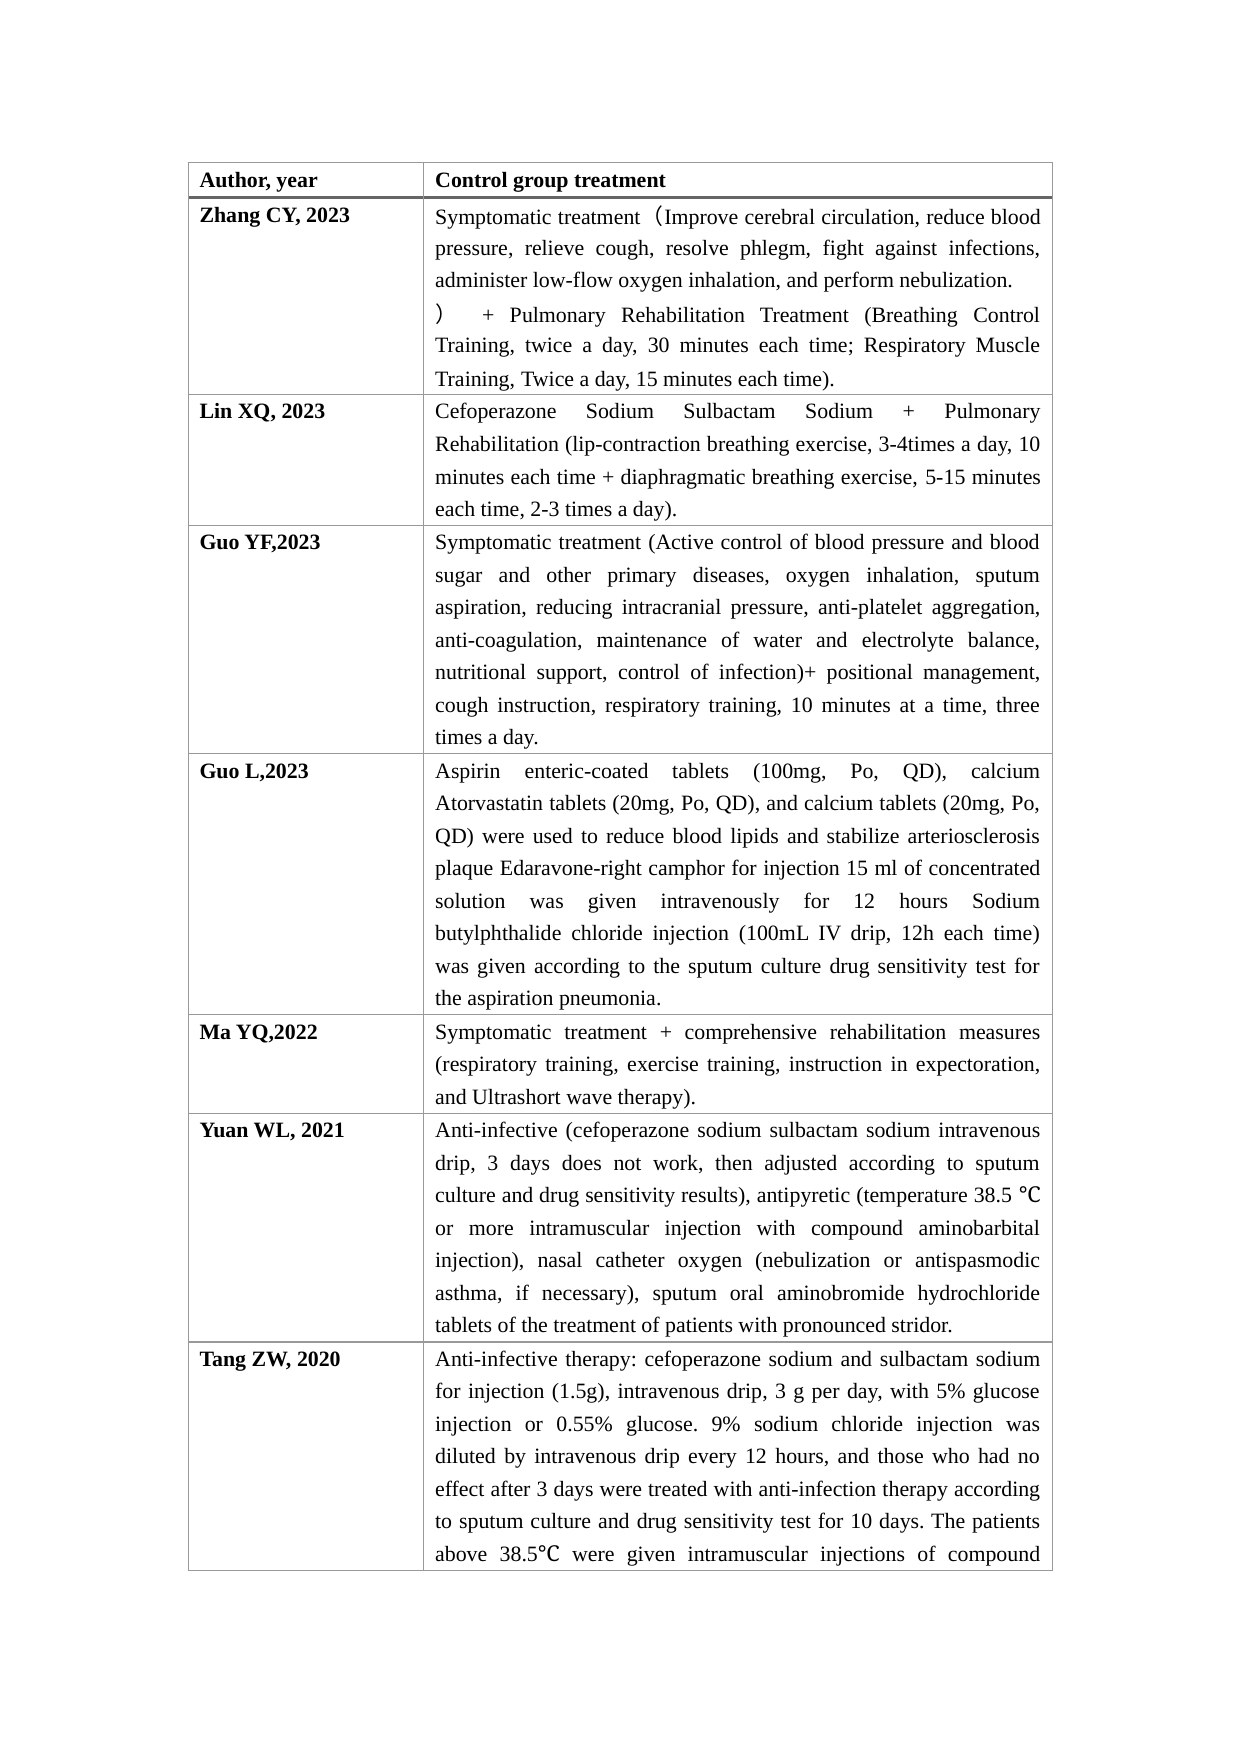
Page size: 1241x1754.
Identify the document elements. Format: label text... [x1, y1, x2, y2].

table_cell Symptomatic treatment (Active control of blood pressure and blood sugar and other primary diseases, oxygen inhalation, sputum aspiration, reducing intracranial pressure, anti-platelet aggregation, anti-coagulation, maintenance of water and electrolyte balance, nutritional support, control of infection)+ positional management, cough instruction, respiratory training, 10 minutes at a time, three times a day. [424, 526, 1052, 753]
table_header Author, year [189, 163, 423, 196]
table_cell Aspirin enteric-coated tablets (100mg, Po, QD), calcium Atorvastatin tablets (20mg, Po, QD), and calcium tablets (20mg, Po, QD) were used to reduce blood lipids and stabilize arteriosclerosis plaque Edaravone-right camphor for injection 15 ml of concentrated solution was given intravenously for 12 hours Sodium butylphthalide chloride injection (100mL IV drip, 12h each time) was given according to the sputum culture drug sensitivity test for the aspiration pneumonia. [424, 754, 1052, 1014]
table_cell Cefoperazone Sodium Sulbactam Sodium + Pulmonary Rehabilitation (lip-contraction breathing exercise, 3-4times a day, 10 minutes each time + diaphragmatic breathing exercise, 5-15 minutes each time, 2-3 times a day). [424, 395, 1052, 525]
table_cell Symptomatic treatment + comprehensive rehabilitation measures (respiratory training, exercise training, instruction in expectoration, and Ultrashort wave therapy). [424, 1015, 1052, 1113]
table_cell Lin XQ, 2023 [189, 395, 423, 525]
table_cell Yuan WL, 2021 [189, 1114, 423, 1341]
table_header Control group treatment [424, 163, 1052, 196]
table_cell Ma YQ,2022 [189, 1015, 423, 1113]
table_cell Guo YF,2023 [189, 526, 423, 753]
table_cell Zhang CY, 2023 [189, 199, 423, 394]
table_cell Symptomatic treatment（Improve cerebral circulation, reduce blood pressure, relieve cough, resolve phlegm, fight against infections, administer low-flow oxygen inhalation, and perform nebulization. ） + Pulmonary Rehabilitation Treatment (Breathing Control Training, twice a day, 30 minutes each time; Respiratory Muscle Training, Twice a day, 15 minutes each time). [424, 199, 1052, 394]
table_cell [424, 1343, 1052, 1570]
table_cell Tang ZW, 2020 [189, 1343, 423, 1570]
table_cell Anti-infective (cefoperazone sodium sulbactam sodium intravenous drip, 3 days does not work, then adjusted according to sputum culture and drug sensitivity results), antipyretic (temperature 38.5 ℃ or more intramuscular injection with compound aminobarbital injection), nasal catheter oxygen (nebulization or antispasmodic asthma, if necessary), sputum oral aminobromide hydrochloride tablets of the treatment of patients with pronounced stridor. [424, 1114, 1052, 1341]
table_cell Guo L,2023 [189, 754, 423, 1014]
